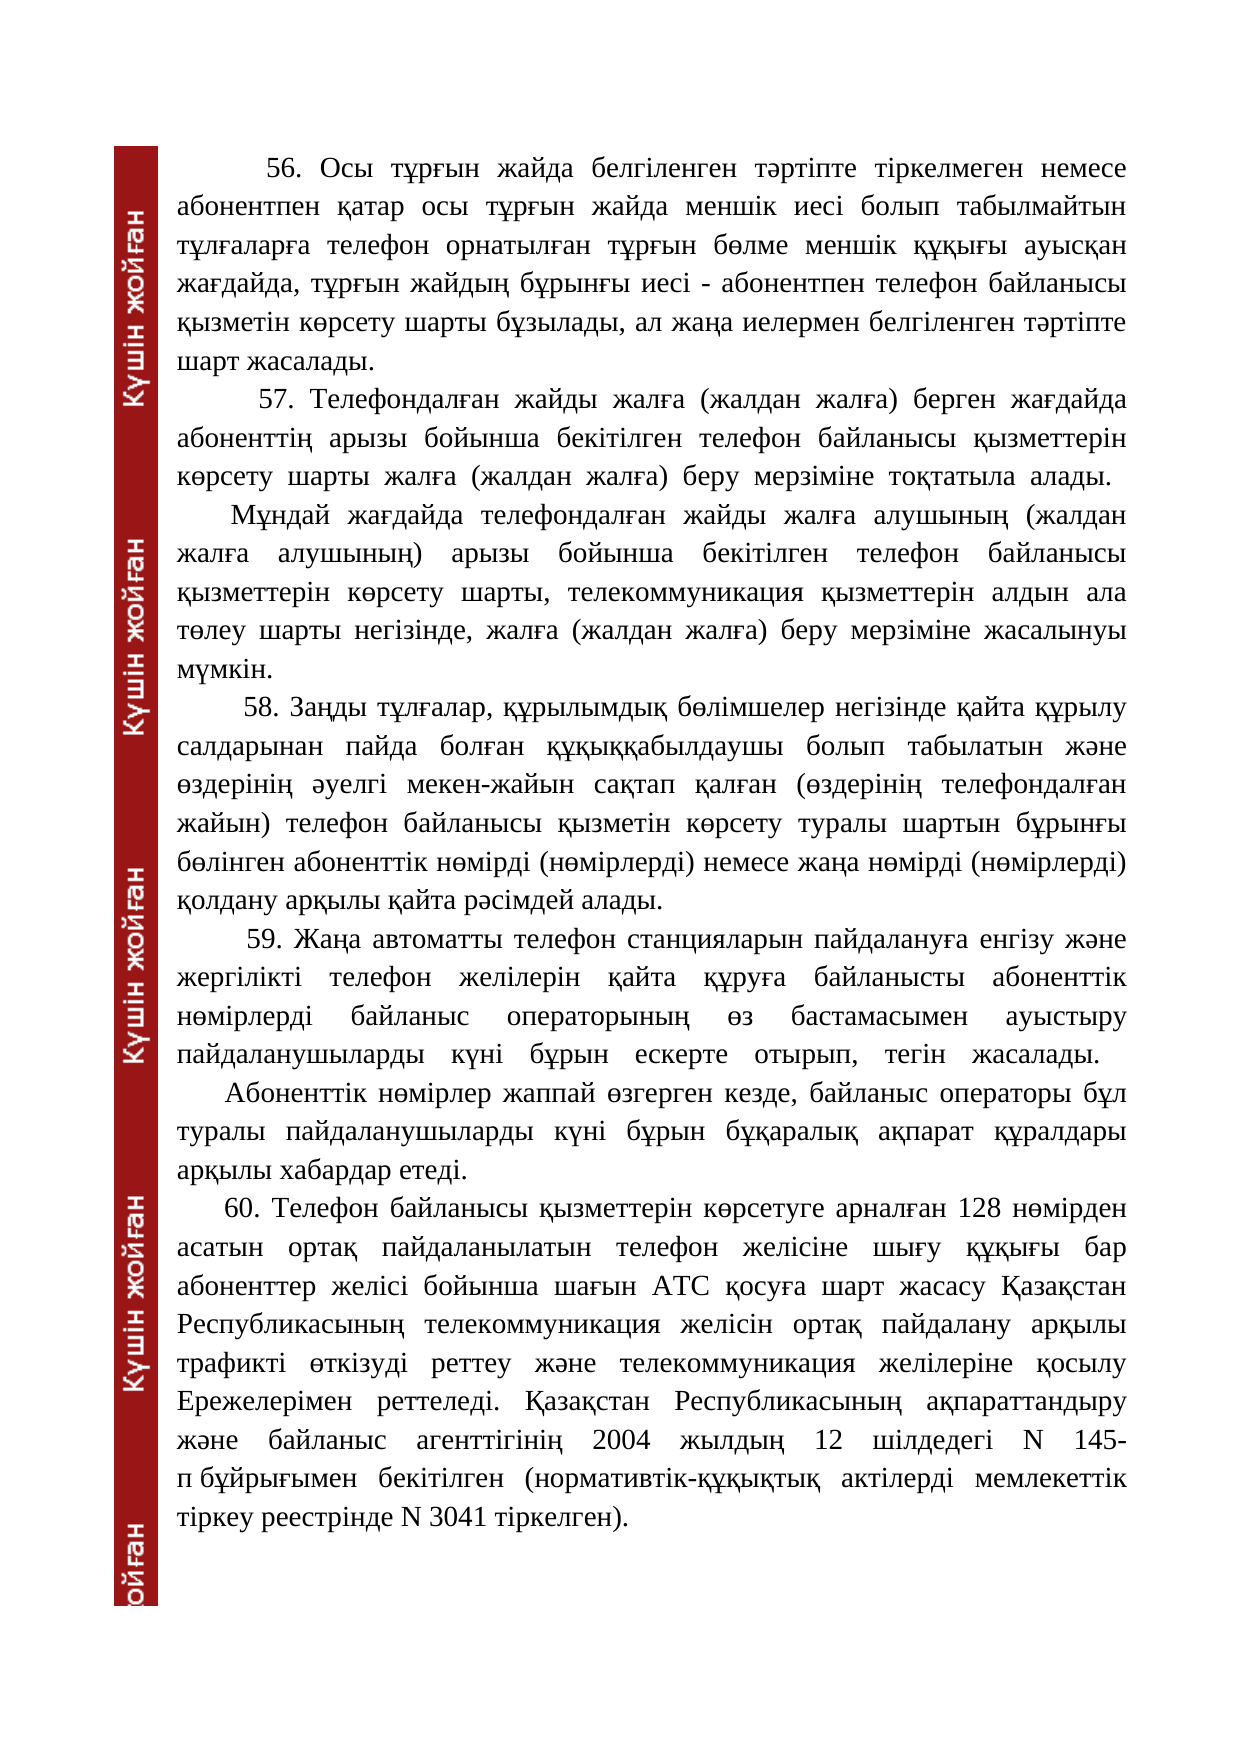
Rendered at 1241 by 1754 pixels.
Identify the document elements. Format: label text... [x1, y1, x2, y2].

text 57. Телефондалған жайды жалға (жалдан жалға) берген жағдайда абоненттің арызы бойынша бекітілген телефон байланысы қызметтерін көрсету шарты жалға (жалдан жалға) беру мерзіміне тоқтатыла алады. Мұндай жағдайда телефондалған жайды жалға алушының (жалдан жалға алушының) арызы бойынша бекітілген телефон байланысы қызметтерін көрсету шарты, телекоммуникация қызметтерін алдын ала төлеу шарты негізінде, жалға (жалдан жалға) беру мерзіміне жасалынуы мүмкін. [112, 381, 1128, 684]
text 60. Телефон байланысы қызметтерін көрсетуге арналған 128 нөмірден асатын ортақ пайдаланылатын телефон желісіне шығу құқығы бар абоненттер желісі бойынша шағын АТС қосуға шарт жасасу Қазақстан Республикасының телекоммуникация желісін ортақ пайдалану арқылы трафикті өткізуді реттеу және телекоммуникация желілеріне қосылу Ережелерімен реттеледі. Қазақстан Республикасының ақпараттандыру және байланыс агенттігінің 2004 жылдың 12 шілдедегі N 145-п бұйрығымен бекітілген (нормативтік-құқықтық актілерді мемлекеттік тіркеу реестрінде N 3041 тіркелген). [112, 1191, 1128, 1532]
picture [114, 1186, 158, 1191]
text 59. Жаңа автоматты телефон станцияларын пайдалануға енгізу және жергілікті телефон желілерін қайта құруға байланысты абоненттік нөмірлерді байланыс операторының өз бастамасымен ауыстыру пайдаланушыларды күні бұрын ескерте отырып, тегін жасалады. Абоненттік нөмірлер жаппай өзгерген кезде, байланыс операторы бұл туралы пайдаланушыларды күні бұрын бұқаралық ақпарат құралдары арқылы хабардар етеді. [112, 921, 1128, 1186]
picture [114, 146, 158, 150]
text 56. Осы тұрғын жайда белгіленген тәртіпте тіркелмеген немесе абонентпен қатар осы тұрғын жайда меншік иесі болып табылмайтын тұлғаларға телефон орнатылған тұрғын бөлме меншік құқығы ауысқан жағдайда, тұрғын жайдың бұрынғы иесі - абонентпен телефон байланысы қызметін көрсету шарты бұзылады, ал жаңа иелермен белгіленген тәртіпте шарт жасалады. [112, 150, 1128, 376]
text 58. Заңды тұлғалар, құрылымдық бөлімшелер негізінде қайта құрылу салдарынан пайда болған құқыққабылдаушы болып табылатын және өздерінің әуелгі мекен-жайын сақтап қалған (өздерінің телефондалған жайын) телефон байланысы қызметін көрсету туралы шартын бұрынғы бөлінген абоненттік нөмірді (нөмірлерді) немесе жаңа нөмірді (нөмірлерді) қолдану арқылы қайта рәсімдей алады. [112, 689, 1128, 916]
picture [114, 1532, 158, 1606]
picture [114, 916, 158, 921]
picture [114, 684, 158, 689]
picture [114, 376, 158, 381]
